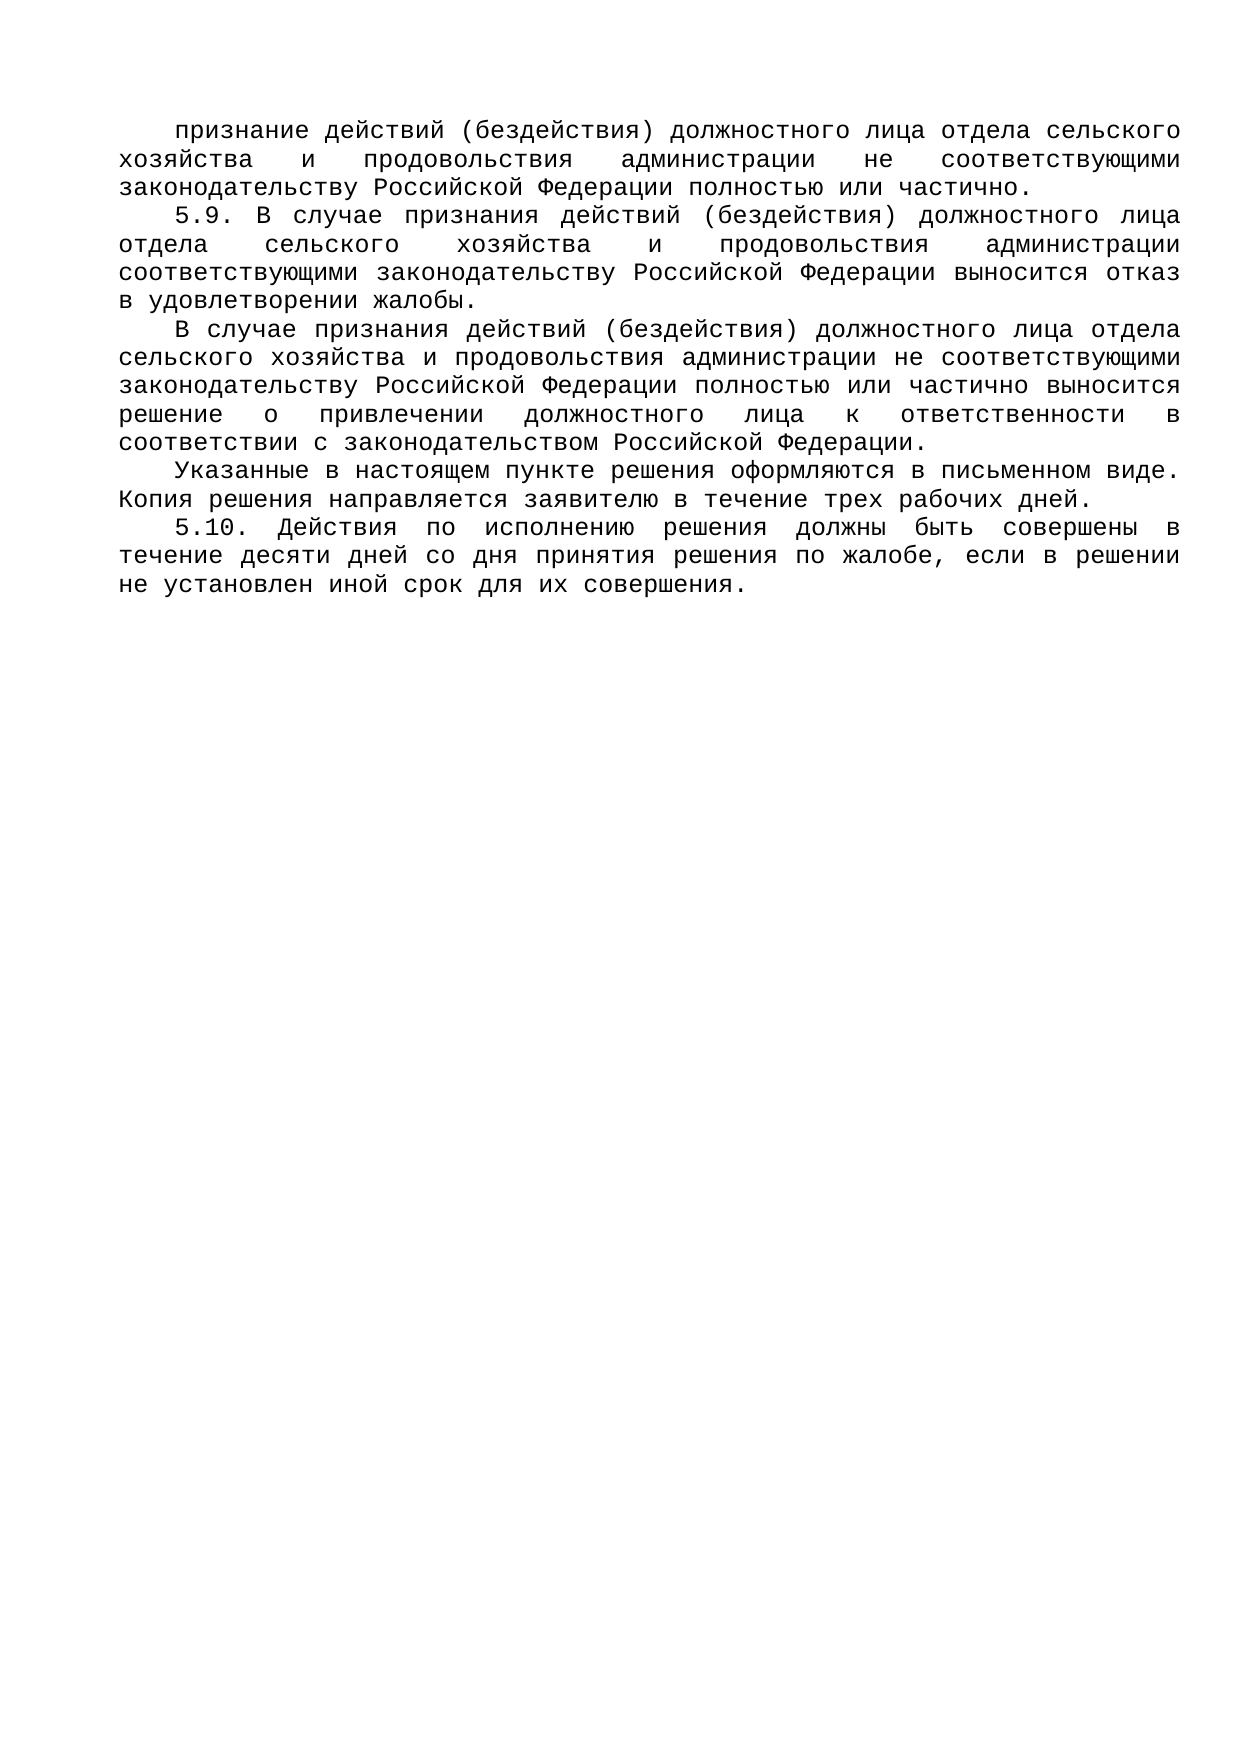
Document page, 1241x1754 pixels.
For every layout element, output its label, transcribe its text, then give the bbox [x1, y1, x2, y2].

text В случае признания действий (бездействия) должностного лица отдела сельского хозяйства и продовольствия администрации не соответствующими законодательству Российской Федерации полностью или частично выносится решение о привлечении должностного лица к ответственности в соответствии с законодательством Российской Федерации. [118, 316, 1181, 458]
text признание действий (бездействия) должностного лица отдела сельского хозяйства и продовольствия администрации не соответствующими законодательству Российской Федерации полностью или частично. [118, 118, 1181, 203]
text 5.9. В случае признания действий (бездействия) должностного лица отдела сельского хозяйства и продовольствия администрации соответствующими законодательству Российской Федерации выносится отказ в удовлетворении жалобы. [118, 203, 1181, 316]
text Указанные в настоящем пункте решения оформляются в письменном виде. Копия решения направляется заявителю в течение трех рабочих дней. [118, 458, 1181, 515]
text 5.10. Действия по исполнению решения должны быть совершены в течение десяти дней со дня принятия решения по жалобе, если в решении не установлен иной срок для их совершения. [118, 515, 1181, 600]
